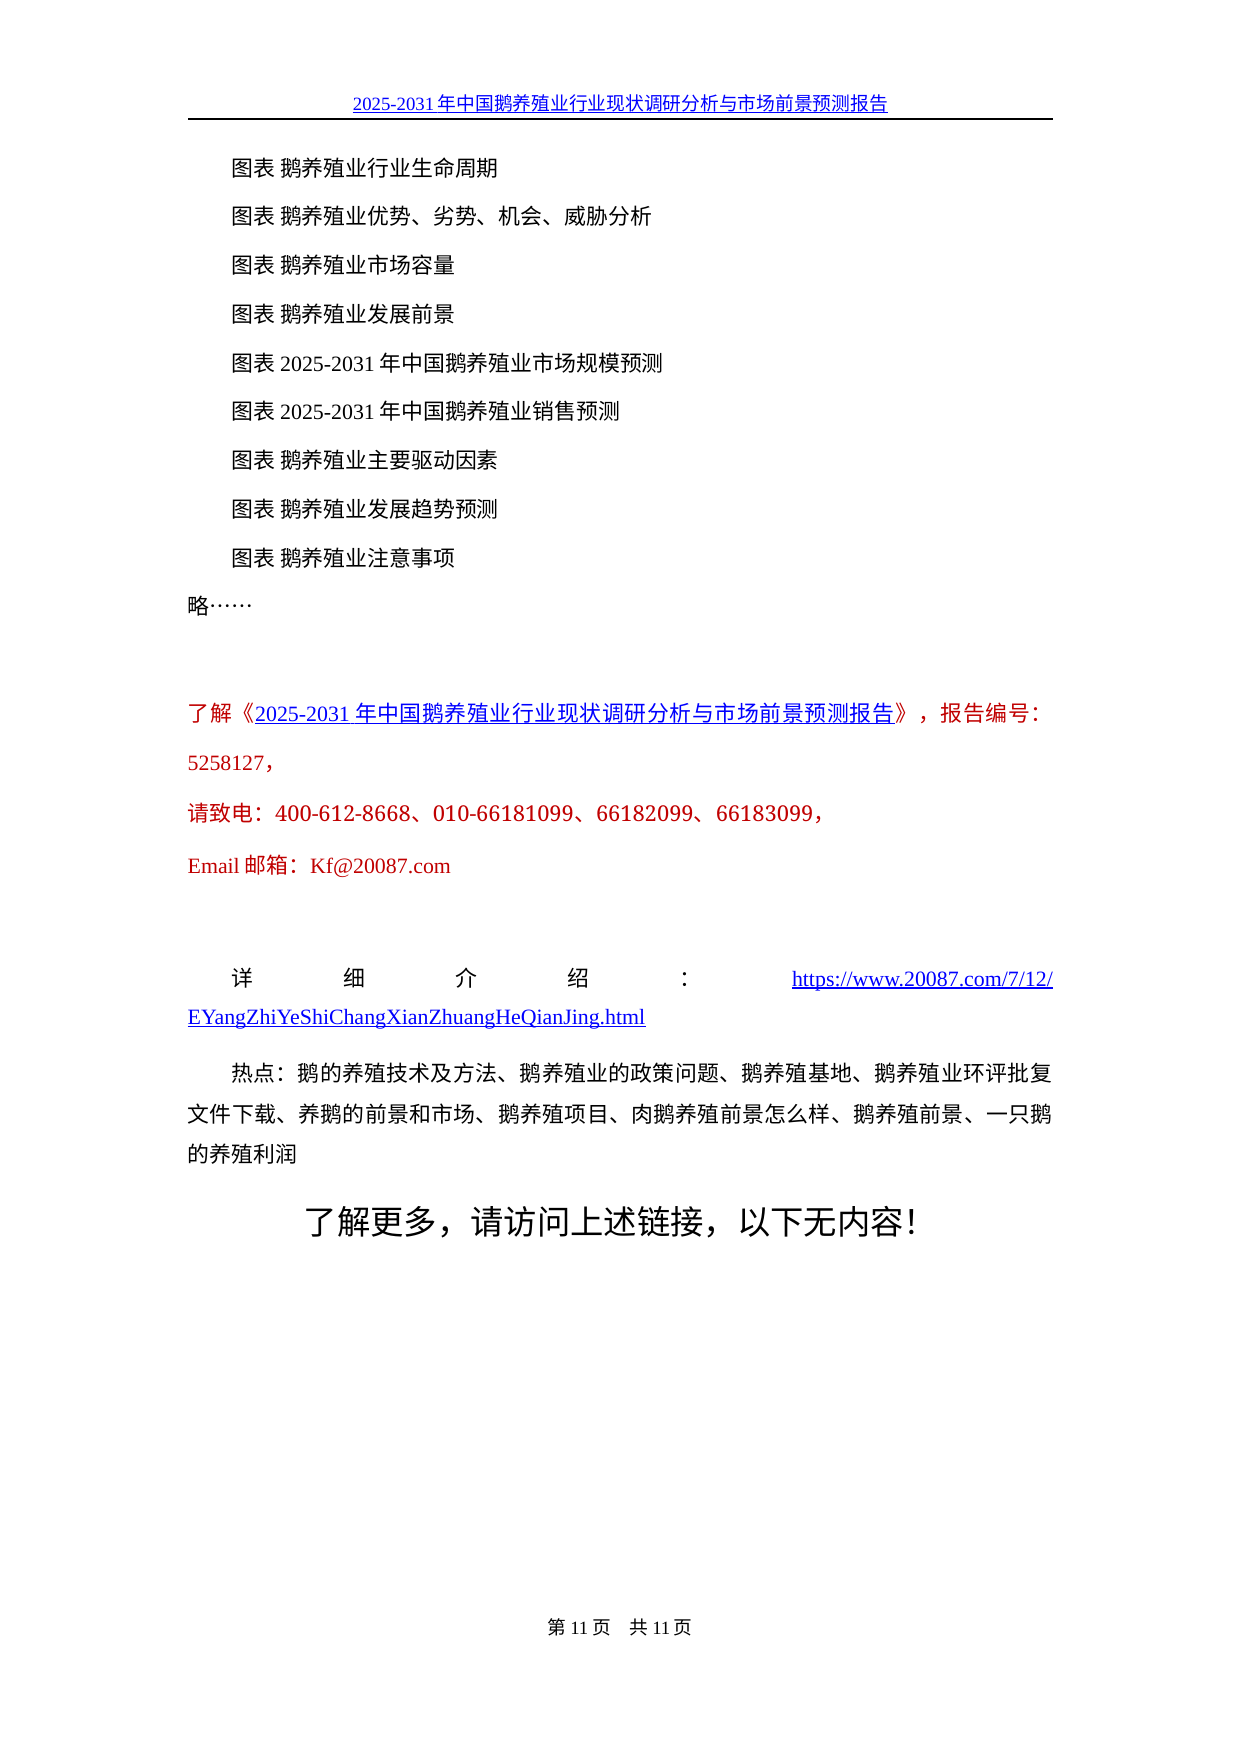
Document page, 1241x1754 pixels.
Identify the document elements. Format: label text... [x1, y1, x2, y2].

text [187, 150, 1053, 621]
text 了解《2025-2031年中国鹅养殖业行业现状调研分析与市场前景预测报告》，报告编号：5258127， [187, 695, 1053, 777]
title 了解更多，请访问上述链接，以下无内容！ [187, 1187, 1053, 1252]
text Email邮箱：Kf@20087.com [187, 847, 1053, 880]
text 请致电：400-612-8668、010-66181099、66182099、66183099， [187, 796, 1053, 828]
text 详细介绍：https://www.20087.com/7/12/EYangZhiYeShiChangXianZhuangHeQianJing.html [187, 960, 1053, 1033]
text 热点：鹅的养殖技术及方法、鹅养殖业的政策问题、鹅养殖基地、鹅养殖业环评批复文件下载、养鹅的前景和市场、鹅养殖项目、肉鹅养殖前景怎么样、鹅养殖前景、一只鹅的养殖利润 [187, 1056, 1053, 1169]
